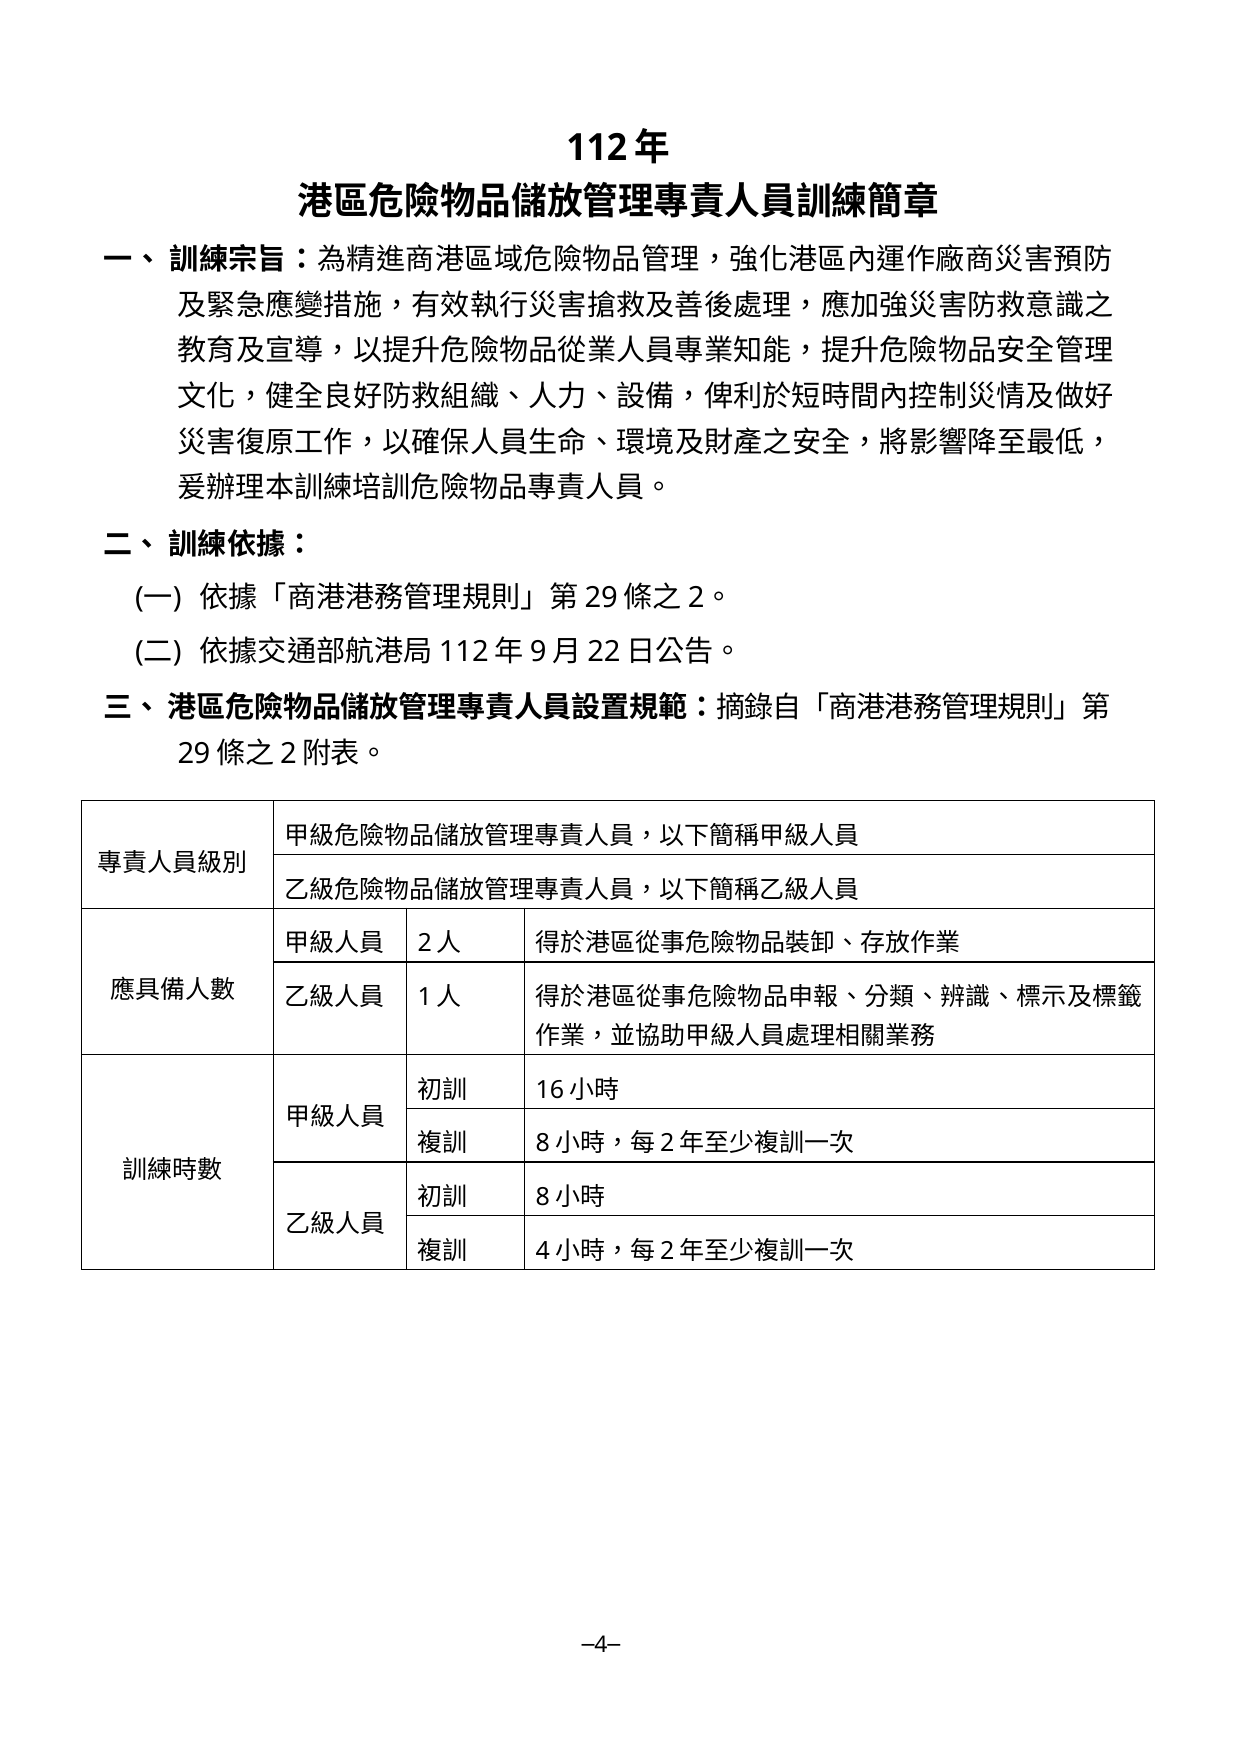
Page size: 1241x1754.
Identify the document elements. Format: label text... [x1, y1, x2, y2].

text 一、 訓練宗旨：為精進商港區域危險物品管理，強化港區內運作廠商災害預防及緊急應變措施，有效執行災害搶救及善後處理，應加強災害防救意識之教育及宣導，以提升危險物品從業人員專業知能，提升危險物品安全管理文化，健全良好防救組織、人力、設備，俾利於短時間內控制災情及做好災害復原工作，以確保人員生命、環境及財產之安全，將影響降至最低， 爰辦理本訓練培訓危險物品專責人員。 [103, 236, 1114, 506]
table_cell 2人 [407, 909, 524, 961]
table_cell 8小時，每2年至少複訓一次 [525, 1109, 1154, 1161]
table_cell 甲級人員 [274, 1055, 406, 1161]
table_cell 複訓 [407, 1109, 524, 1161]
table_cell 應具備人數 [82, 909, 273, 1054]
table_cell 得於港區從事危險物品裝卸、存放作業 [525, 909, 1154, 961]
list 依據交通部航港局112年9月22日公告。 [135, 628, 1155, 670]
table_cell 複訓 [407, 1216, 524, 1269]
table_cell 1人 [407, 963, 524, 1054]
table_cell 甲級人員 [274, 909, 406, 961]
table_header 專責人員級別 [82, 801, 273, 908]
text 港區危險物品儲放管理專責人員訓練簡章 [81, 171, 1155, 225]
text 112年 [81, 117, 1155, 171]
table_cell 16小時 [525, 1055, 1154, 1108]
table_cell 4小時，每2年至少複訓一次 [525, 1216, 1154, 1269]
table_cell 初訓 [407, 1163, 524, 1215]
list 依據「商港港務管理規則」第29條之2。 [135, 574, 1155, 616]
table_cell 乙級人員 [274, 963, 406, 1054]
text 二、 訓練依據： [103, 521, 1155, 563]
table_cell 8小時 [525, 1163, 1154, 1215]
table_cell 乙級危險物品儲放管理專責人員，以下簡稱乙級人員 [274, 855, 1154, 908]
table_cell 訓練時數 [82, 1055, 273, 1269]
text 三、 港區危險物品儲放管理專責人員設置規範：摘錄自「商港港務管理規則」第29條之2附表。 [103, 684, 1145, 772]
table_cell 初訓 [407, 1055, 524, 1108]
table_cell 得於港區從事危險物品申報、分類、辨識、標示及標籤作業，並協助甲級人員處理相關業務 [525, 963, 1154, 1054]
table_header 甲級危險物品儲放管理專責人員，以下簡稱甲級人員 [274, 801, 1154, 854]
table_cell 乙級人員 [274, 1163, 406, 1269]
